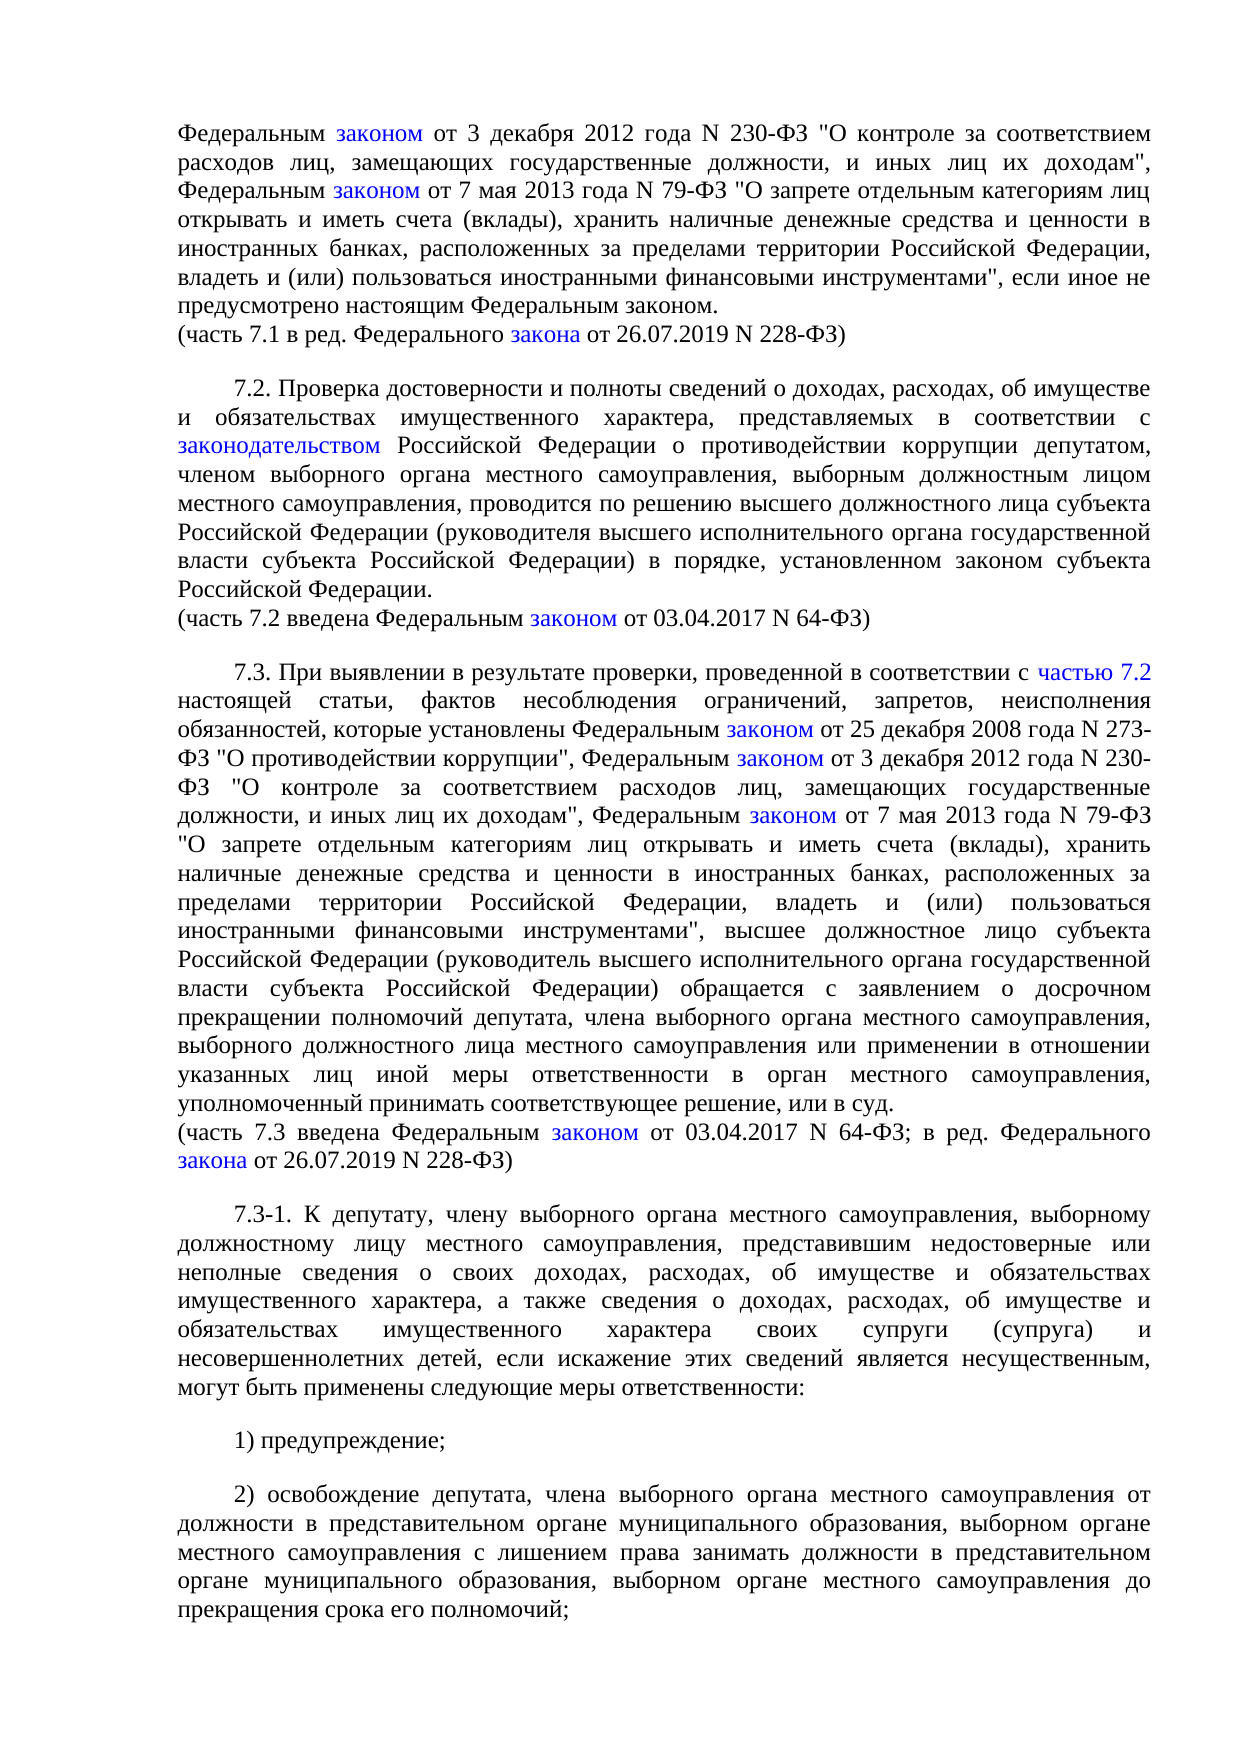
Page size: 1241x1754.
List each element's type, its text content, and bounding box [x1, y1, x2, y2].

text (часть 7.3 введена Федеральным законом от 03.04.2017 N 64-ФЗ; в ред. Федерального закона от 26.07.2019 N 228-ФЗ) [177, 1117, 1152, 1174]
text 7.3. При выявлении в результате проверки, проведенной в соответствии с частью 7.2 настоящей статьи, фактов несоблюдения ограничений, запретов, неисполнения обязанностей, которые установлены Федеральным законом от 25 декабря 2008 года N 273-ФЗ "О противодействии коррупции", Федеральным законом от 3 декабря 2012 года N 230-ФЗ "О контроле за соответствием расходов лиц, замещающих государственные должности, и иных лиц их доходам", Федеральным законом от 7 мая 2013 года N 79-ФЗ "О запрете отдельным категориям лиц открывать и иметь счета (вклады), хранить наличные денежные средства и ценности в иностранных банках, расположенных за пределами территории Российской Федерации, владеть и (или) пользоваться иностранными финансовыми инструментами", высшее должностное лицо субъекта Российской Федерации (руководитель высшего исполнительного органа государственной власти субъекта Российской Федерации) обращается с заявлением о досрочном прекращении полномочий депутата, члена выборного органа местного самоуправления, выборного должностного лица местного самоуправления или применении в отношении указанных лиц иной меры ответственности в орган местного самоуправления, уполномоченный принимать соответствующее решение, или в суд. [177, 657, 1152, 1117]
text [177, 118, 1152, 319]
text 2) освобождение депутата, члена выборного органа местного самоуправления от должности в представительном органе муниципального образования, выборном органе местного самоуправления с лишением права занимать должности в представительном органе муниципального образования, выборном органе местного самоуправления до прекращения срока его полномочий; [177, 1479, 1152, 1623]
text 7.3-1. К депутату, члену выборного органа местного самоуправления, выборному должностному лицу местного самоуправления, представившим недостоверные или неполные сведения о своих доходах, расходах, об имуществе и обязательствах имущественного характера, а также сведения о доходах, расходах, об имуществе и обязательствах имущественного характера своих супруги (супруга) и несовершеннолетних детей, если искажение этих сведений является несущественным, могут быть применены следующие меры ответственности: [177, 1199, 1152, 1401]
text 1) предупреждение; [177, 1426, 1152, 1454]
text (часть 7.1 в ред. Федерального закона от 26.07.2019 N 228-ФЗ) [177, 319, 1152, 348]
text 7.2. Проверка достоверности и полноты сведений о доходах, расходах, об имуществе и обязательствах имущественного характера, представляемых в соответствии с законодательством Российской Федерации о противодействии коррупции депутатом, членом выборного органа местного самоуправления, выборным должностным лицом местного самоуправления, проводится по решению высшего должностного лица субъекта Российской Федерации (руководителя высшего исполнительного органа государственной власти субъекта Российской Федерации) в порядке, установленном законом субъекта Российской Федерации. [177, 373, 1152, 603]
text (часть 7.2 введена Федеральным законом от 03.04.2017 N 64-ФЗ) [177, 603, 1152, 632]
